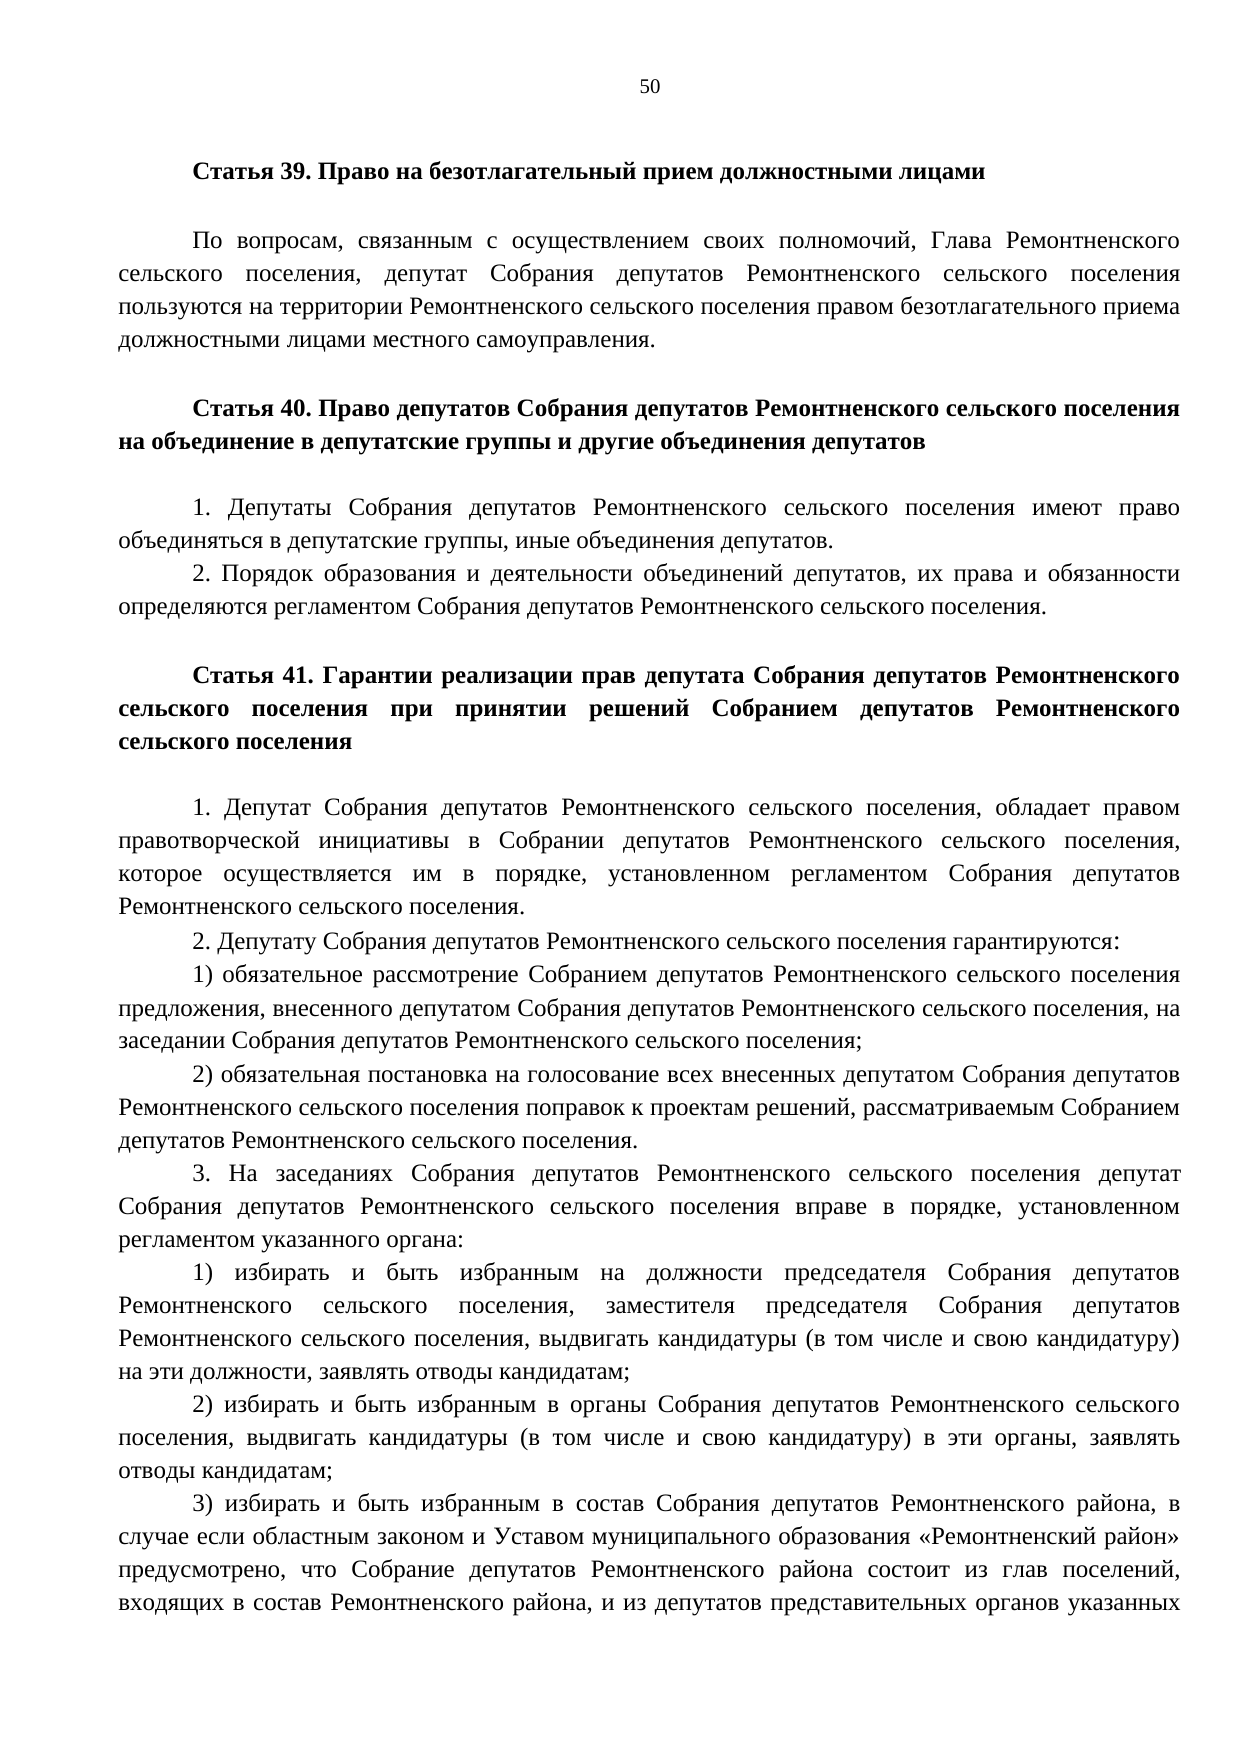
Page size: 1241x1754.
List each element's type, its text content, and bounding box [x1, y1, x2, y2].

text 1. Депутат Собрания депутатов Ремонтненского сельского поселения, обладает правом правотворческой инициативы в Собрании депутатов Ремонтненского сельского поселения, которое осуществляется им в порядке, установленном регламентом Собрания депутатов Ремонтненского сельского поселения. [118, 792, 1181, 919]
text 1. Депутаты Собрания депутатов Ремонтненского сельского поселения имеют право объединяться в депутатские группы, иные объединения депутатов. [118, 492, 1181, 554]
text 1) избирать и быть избранным на должности председателя Собрания депутатов Ремонтненского сельского поселения, заместителя председателя Собрания депутатов Ремонтненского сельского поселения, выдвигать кандидатуры (в том числе и свою кандидатуру) на эти должности, заявлять отводы кандидатам; [118, 1257, 1181, 1384]
text Статья 39. Право на безотлагательный прием должностными лицами [118, 156, 1181, 185]
text 1) обязательное рассмотрение Собранием депутатов Ремонтненского сельского поселения предложения, внесенного депутатом Собрания депутатов Ремонтненского сельского поселения, на заседании Собрания депутатов Ремонтненского сельского поселения; [118, 959, 1181, 1054]
text 2) избирать и быть избранным в органы Собрания депутатов Ремонтненского сельского поселения, выдвигать кандидатуры (в том числе и свою кандидатуру) в эти органы, заявлять отводы кандидатам; [118, 1389, 1181, 1484]
text 3. На заседаниях Собрания депутатов Ремонтненского сельского поселения депутат Собрания депутатов Ремонтненского сельского поселения вправе в порядке, установленном регламентом указанного органа: [118, 1158, 1181, 1252]
text По вопросам, связанным с осуществлением своих полномочий, Глава Ремонтненского сельского поселения, депутат Собрания депутатов Ремонтненского сельского поселения пользуются на территории Ремонтненского сельского поселения правом безотлагательного приема должностными лицами местного самоуправления. [118, 225, 1181, 353]
text Статья 40. Право депутатов Собрания депутатов Ремонтненского сельского поселения на объединение в депутатские группы и другие объединения депутатов [118, 393, 1181, 454]
text 2. Депутату Собрания депутатов Ремонтненского сельского поселения гарантируются: [118, 924, 1181, 955]
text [118, 1488, 1181, 1616]
text 2) обязательная постановка на голосование всех внесенных депутатом Собрания депутатов Ремонтненского сельского поселения поправок к проектам решений, рассматриваемым Собранием депутатов Ремонтненского сельского поселения. [118, 1059, 1181, 1153]
text Статья 41. Гарантии реализации прав депутата Собрания депутатов Ремонтненского сельского поселения при принятии решений Собранием депутатов Ремонтненского сельского поселения [118, 660, 1181, 754]
text 2. Порядок образования и деятельности объединений депутатов, их права и обязанности определяются регламентом Собрания депутатов Ремонтненского сельского поселения. [118, 558, 1181, 620]
